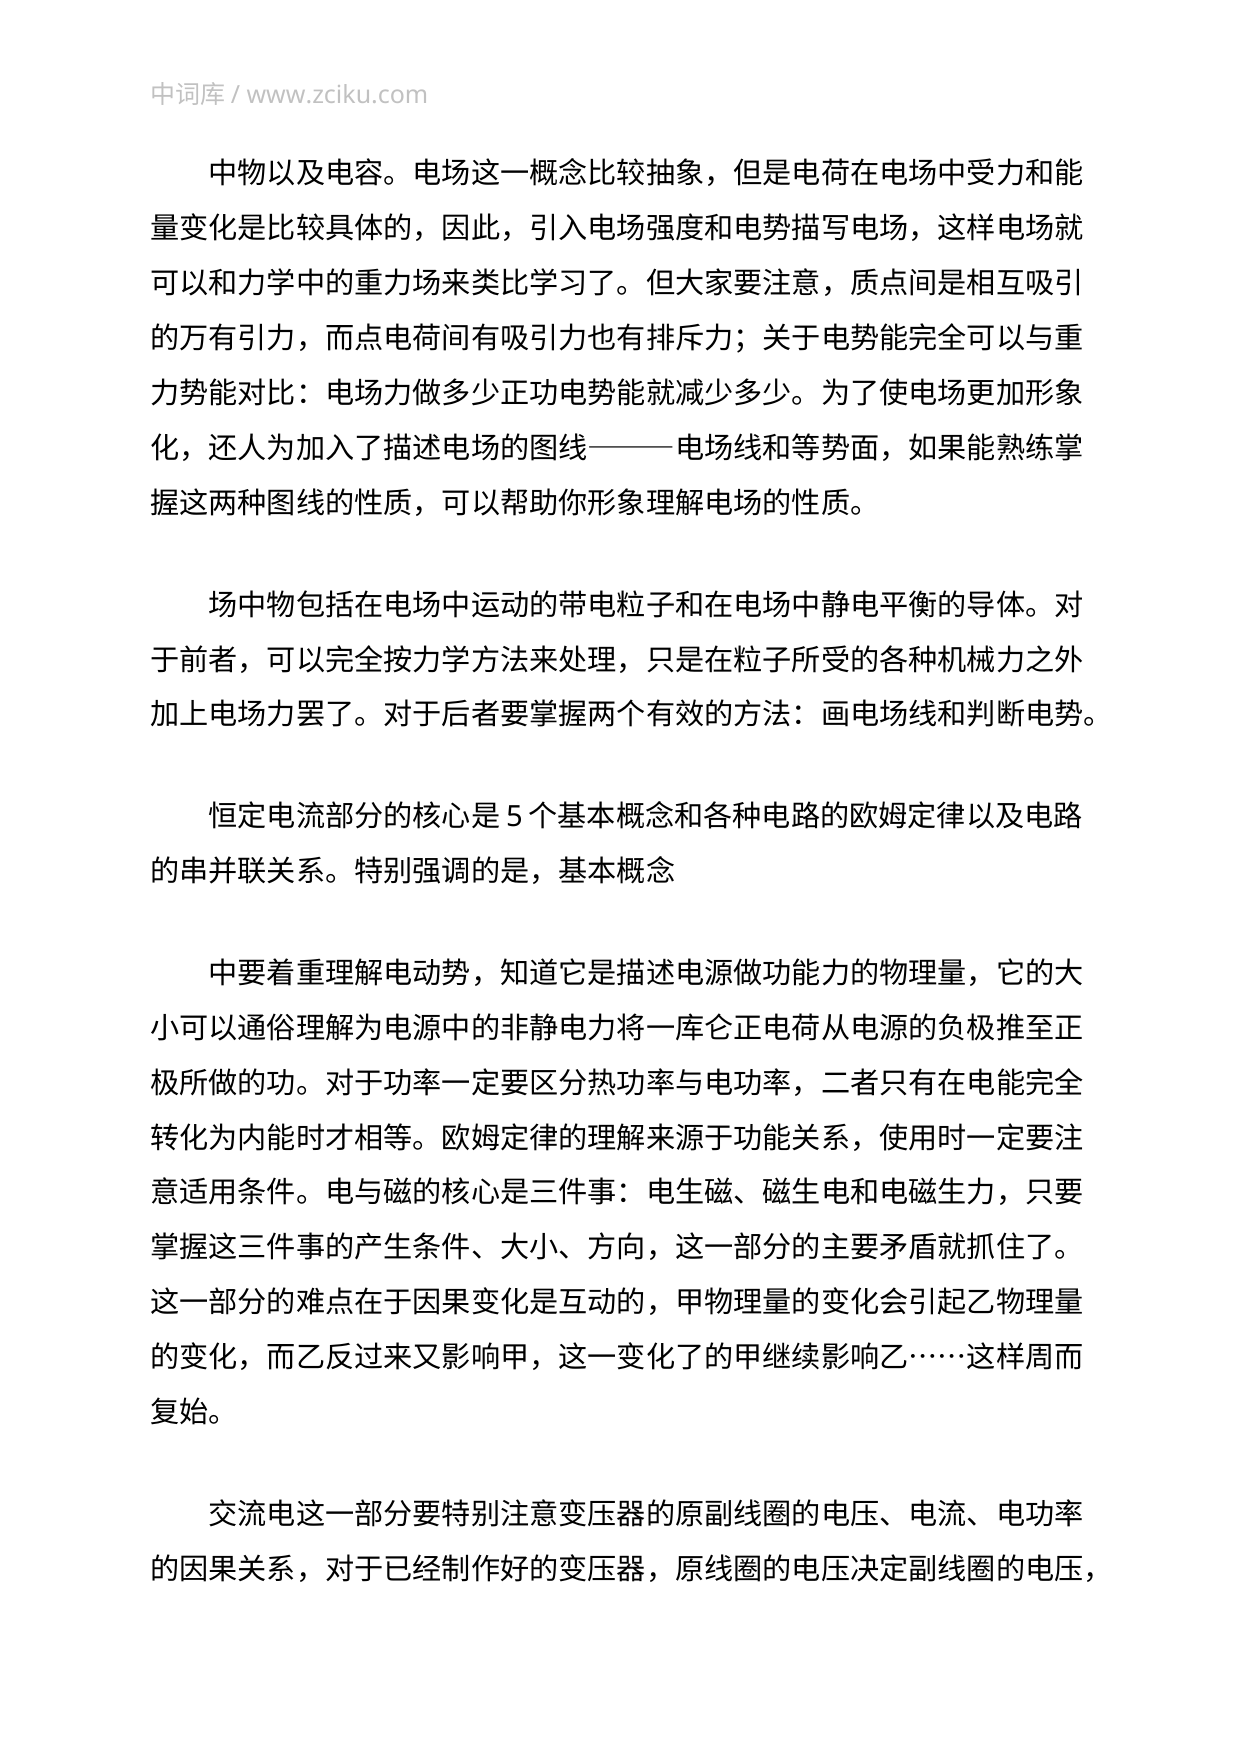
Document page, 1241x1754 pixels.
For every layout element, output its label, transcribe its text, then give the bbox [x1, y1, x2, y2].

text 中物以及电容。电场这一概念比较抽象，但是电荷在电场中受力和能量变化是比较具体的，因此，引入电场强度和电势描写电场，这样电场就可以和力学中的重力场来类比学习了。但大家要注意，质点间是相互吸引的万有引力，而点电荷间有吸引力也有排斥力；关于电势能完全可以与重力势能对比：电场力做多少正功电势能就减少多少。为了使电场更加形象化，还人为加入了描述电场的图线———电场线和等势面，如果能熟练掌握这两种图线的性质，可以帮助你形象理解电场的性质。 [150, 150, 1090, 522]
text 恒定电流部分的核心是5个基本概念和各种电路的欧姆定律以及电路的串并联关系。特别强调的是，基本概念 [150, 793, 1090, 890]
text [150, 1490, 1090, 1588]
text 场中物包括在电场中运动的带电粒子和在电场中静电平衡的导体。对于前者，可以完全按力学方法来处理，只是在粒子所受的各种机械力之外加上电场力罢了。对于后者要掌握两个有效的方法：画电场线和判断电势。 [150, 581, 1090, 733]
text 中要着重理解电动势，知道它是描述电源做功能力的物理量，它的大小可以通俗理解为电源中的非静电力将一库仑正电荷从电源的负极推至正极所做的功。对于功率一定要区分热功率与电功率，二者只有在电能完全转化为内能时才相等。欧姆定律的理解来源于功能关系，使用时一定要注意适用条件。电与磁的核心是三件事：电生磁、磁生电和电磁生力，只要掌握这三件事的产生条件、大小、方向，这一部分的主要矛盾就抓住了。这一部分的难点在于因果变化是互动的，甲物理量的变化会引起乙物理量的变化，而乙反过来又影响甲，这一变化了的甲继续影响乙……这样周而复始。 [150, 949, 1090, 1431]
